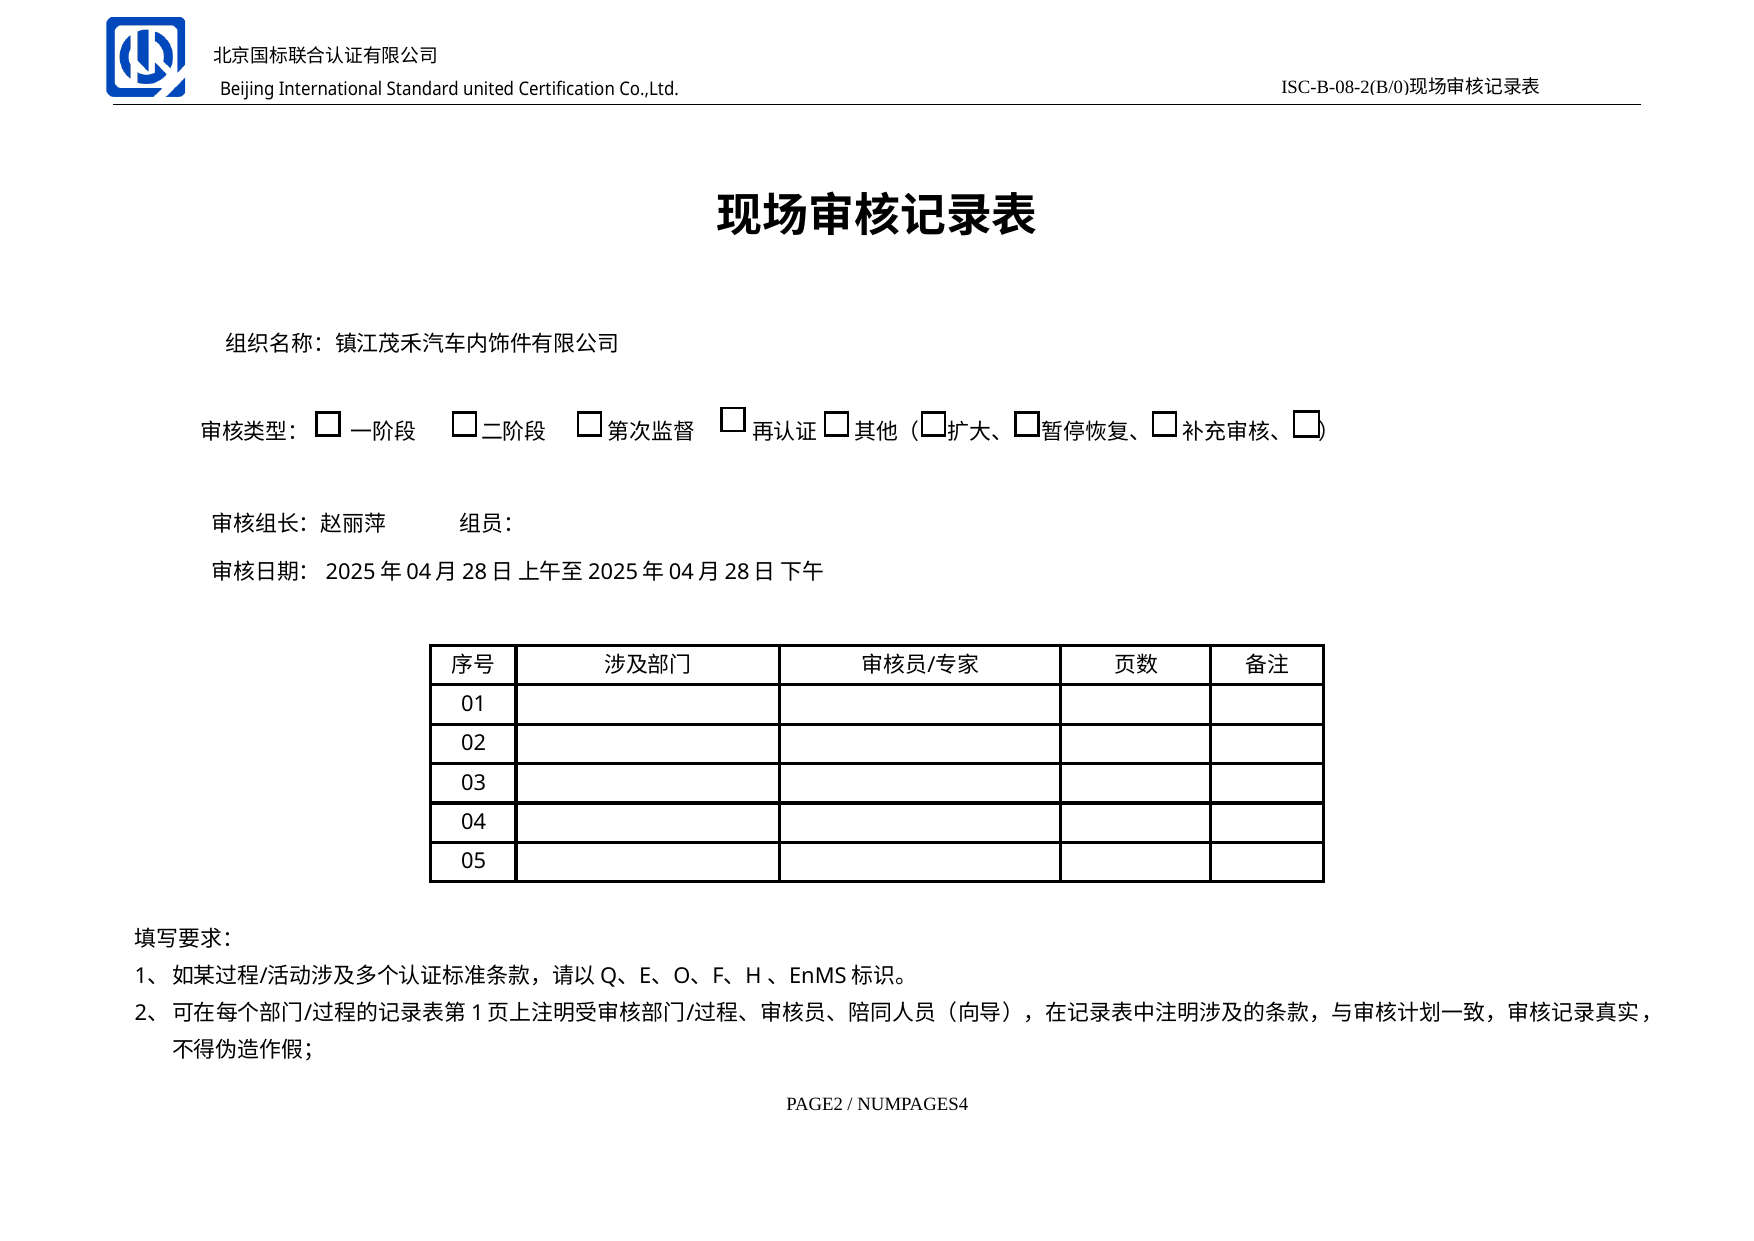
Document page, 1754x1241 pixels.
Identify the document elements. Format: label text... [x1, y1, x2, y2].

list 如某过程/活动涉及多个认证标准条款，请以Q、E、O、F、H 、EnMS标识。 [134, 957, 1641, 990]
table_cell 05 [432, 844, 514, 880]
table_cell 04 [432, 805, 514, 841]
table_cell [518, 765, 778, 801]
table_cell [781, 805, 1059, 841]
table_cell [518, 726, 778, 762]
table_header 序号 [432, 647, 514, 683]
table_cell [781, 844, 1059, 880]
table_cell [1212, 765, 1322, 801]
table_cell [1062, 805, 1209, 841]
picture [106, 17, 186, 97]
table_cell 01 [432, 686, 514, 723]
table_header 备注 [1212, 647, 1322, 683]
table_cell 03 [432, 765, 514, 801]
table_header 涉及部门 [518, 647, 778, 683]
text 审核日期： 2025年04月28日 上午至2025年04月28日 下午 [112, 554, 1641, 587]
table_cell [518, 805, 778, 841]
table_cell [781, 726, 1059, 762]
table_cell [781, 686, 1059, 723]
text 现场审核记录表 [112, 163, 1641, 261]
table_cell [1062, 726, 1209, 762]
table_cell [518, 686, 778, 723]
table_cell [1212, 844, 1322, 880]
text 审核类型： 一阶段 二阶段 第次监督 再认证 其他（扩大、暂停恢复、补充审核、） [112, 399, 1641, 464]
table_cell [1062, 844, 1209, 880]
table_cell [1062, 765, 1209, 801]
text 组织名称：镇江茂禾汽车内饰件有限公司 [112, 326, 1641, 358]
table_cell [781, 765, 1059, 801]
table_cell [1062, 686, 1209, 723]
table_header 页数 [1062, 647, 1209, 683]
text 填写要求： [112, 920, 1641, 953]
table_cell [1212, 686, 1322, 723]
list 可在每个部门/过程的记录表第1页上注明受审核部门/过程、审核员、陪同人员（向导），在记录表中注明涉及的条款，与审核计划一致，审核记录真实，不得伪造作假； [134, 994, 1641, 1064]
table_header 审核员/专家 [781, 647, 1059, 683]
text 审核组长：赵丽萍 组员： [112, 506, 1641, 538]
table_cell 02 [432, 726, 514, 762]
table_cell [1212, 726, 1322, 762]
table_cell [1212, 805, 1322, 841]
table_cell [518, 844, 778, 880]
